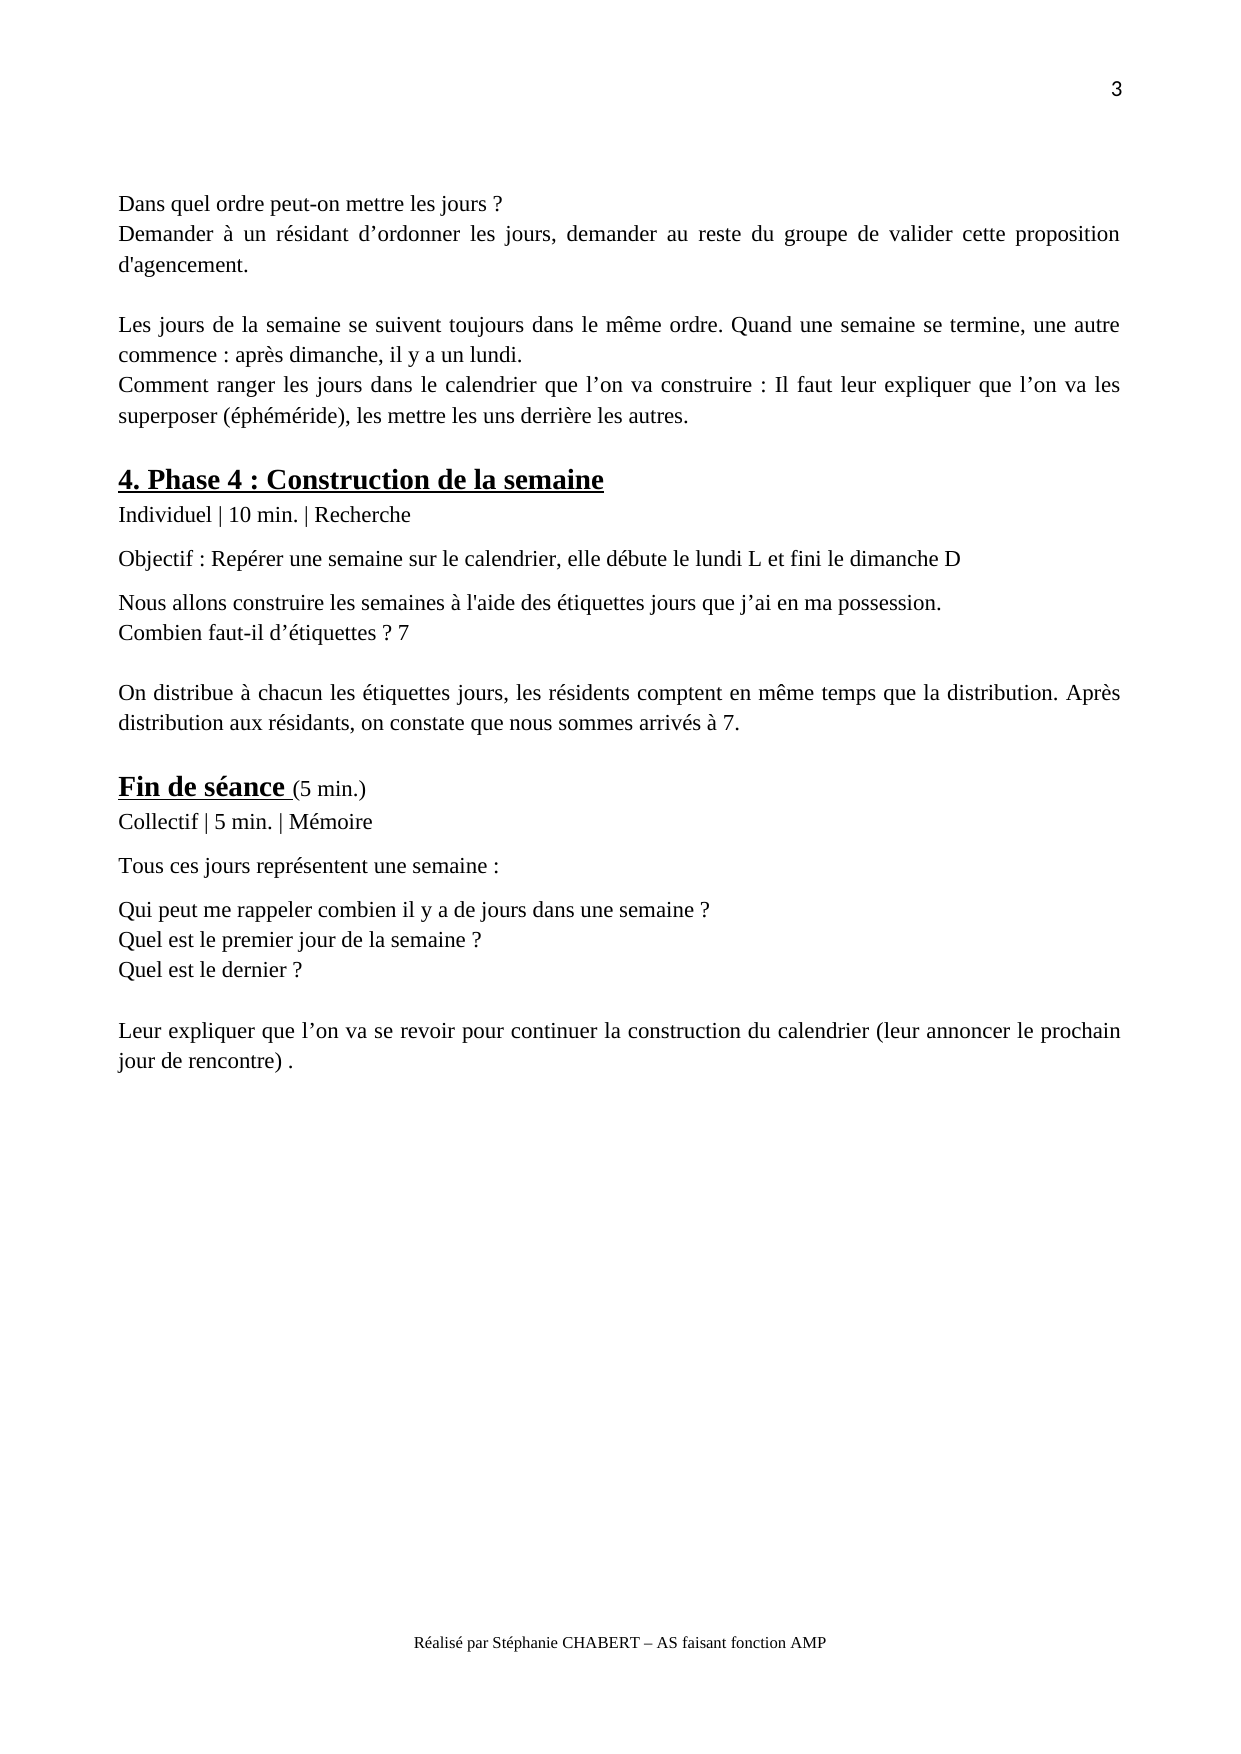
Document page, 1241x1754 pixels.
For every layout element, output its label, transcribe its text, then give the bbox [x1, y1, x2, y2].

text Objectif : Repérer une semaine sur le calendrier, elle débute le lundi L et fini le dimanche D [118, 545, 1122, 571]
text Qui peut me rappeler combien il y a de jours dans une semaine ? [118, 896, 1122, 922]
text Quel est le premier jour de la semaine ? [118, 926, 1122, 952]
text Tous ces jours représentent une semaine : [118, 852, 1122, 878]
text Collectif | 5 min. | Mémoire [118, 808, 1122, 834]
text 4. Phase 4 : Construction de la semaine [118, 462, 1122, 496]
text Les jours de la semaine se suivent toujours dans le même ordre. Quand une semaine se termine, une autre commence : après dimanche, il y a un lundi. [118, 311, 1122, 368]
text Fin de séance (5 min.) [118, 769, 1122, 803]
text Combien faut-il d’étiquettes ? 7 [118, 619, 1122, 645]
text Comment ranger les jours dans le calendrier que l’on va construire : Il faut leur expliquer que l’on va les superposer (éphéméride), les mettre les uns derrière les autres. [118, 372, 1122, 428]
text Dans quel ordre peut-on mettre les jours ? [118, 190, 1122, 217]
text Leur expliquer que l’on va se revoir pour continuer la construction du calendrier (leur annoncer le prochain jour de rencontre) . [118, 1017, 1122, 1073]
text Quel est le dernier ? [118, 956, 1122, 983]
text Nous allons construire les semaines à l'aide des étiquettes jours que j’ai en ma possession. [118, 589, 1122, 615]
text Individuel | 10 min. | Recherche [118, 501, 1122, 527]
text Demander à un résidant d’ordonner les jours, demander au reste du groupe de valider cette proposition d'agencement. [118, 221, 1122, 277]
text On distribue à chacun les étiquettes jours, les résidents comptent en même temps que la distribution. Après distribution aux résidants, on constate que nous sommes arrivés à 7. [118, 679, 1122, 735]
